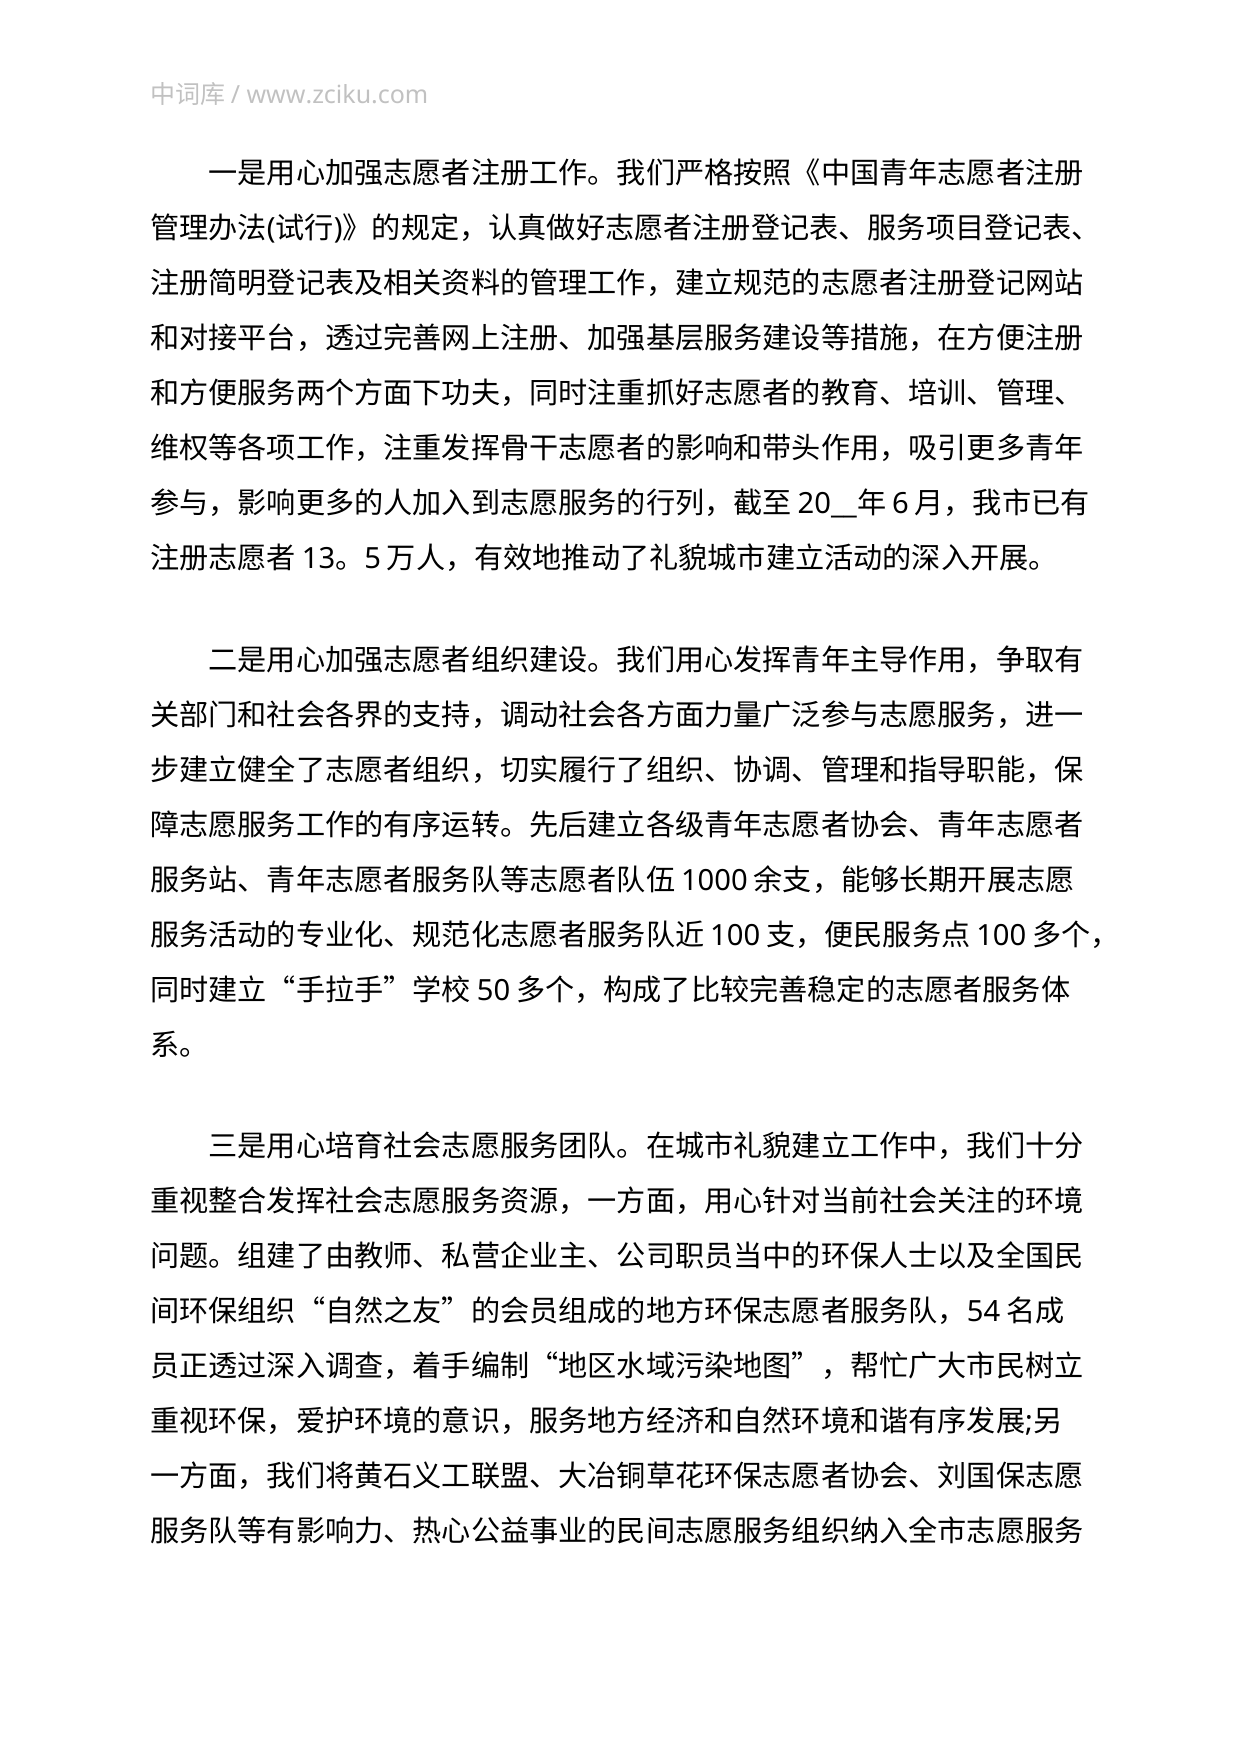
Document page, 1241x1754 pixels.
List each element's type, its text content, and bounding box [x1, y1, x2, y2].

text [150, 1123, 1090, 1549]
text 二是用心加强志愿者组织建设。我们用心发挥青年主导作用，争取有关部门和社会各界的支持，调动社会各方面力量广泛参与志愿服务，进一步建立健全了志愿者组织，切实履行了组织、协调、管理和指导职能，保障志愿服务工作的有序运转。先后建立各级青年志愿者协会、青年志愿者服务站、青年志愿者服务队等志愿者队伍1000余支，能够长期开展志愿服务活动的专业化、规范化志愿者服务队近100支，便民服务点100多个，同时建立“手拉手”学校50多个，构成了比较完善稳定的志愿者服务体系。 [150, 636, 1090, 1063]
text 一是用心加强志愿者注册工作。我们严格按照《中国青年志愿者注册管理办法(试行)》的规定，认真做好志愿者注册登记表、服务项目登记表、注册简明登记表及相关资料的管理工作，建立规范的志愿者注册登记网站和对接平台，透过完善网上注册、加强基层服务建设等措施，在方便注册和方便服务两个方面下功夫，同时注重抓好志愿者的教育、培训、管理、维权等各项工作，注重发挥骨干志愿者的影响和带头作用，吸引更多青年参与，影响更多的人加入到志愿服务的行列，截至20__年6月，我市已有注册志愿者13。5万人，有效地推动了礼貌城市建立活动的深入开展。 [150, 150, 1090, 577]
